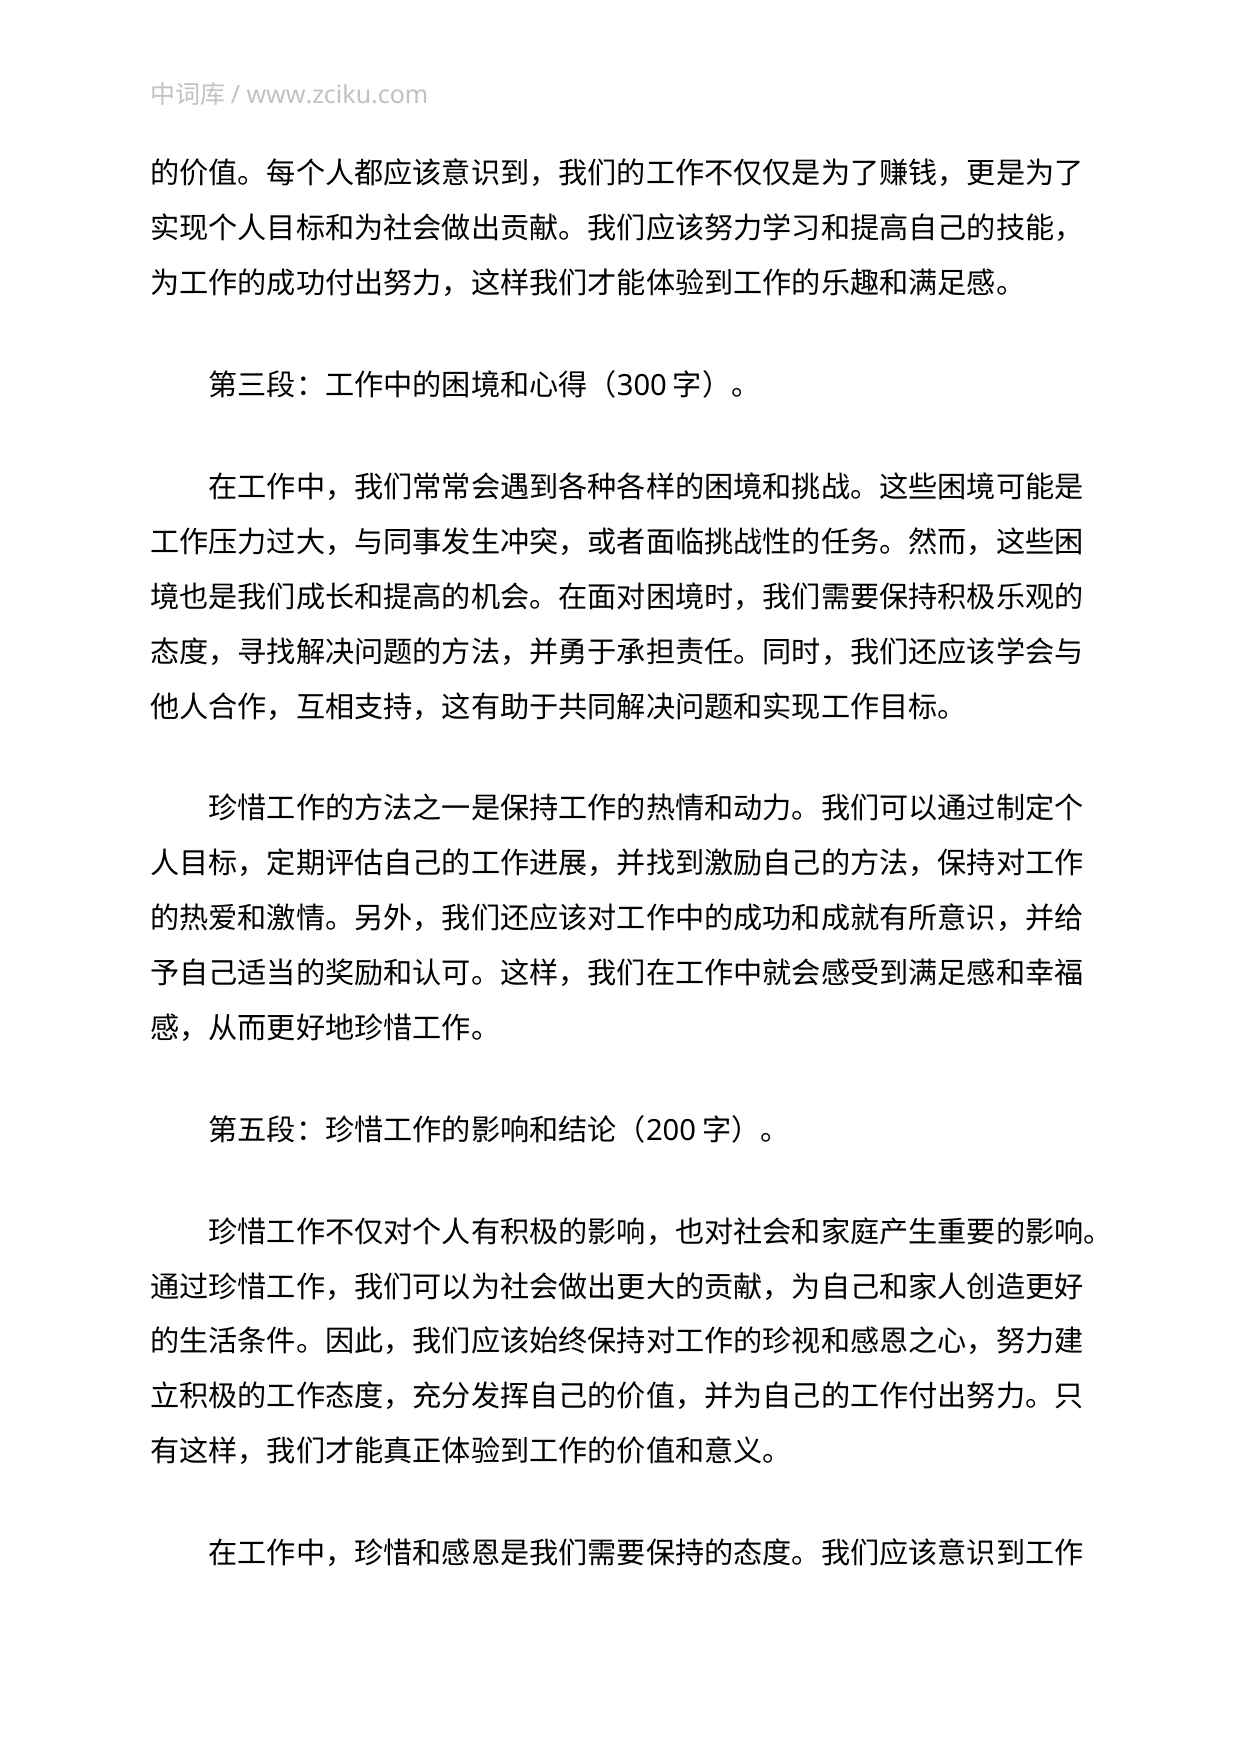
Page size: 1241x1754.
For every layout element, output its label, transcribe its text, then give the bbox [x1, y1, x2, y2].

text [150, 150, 1090, 302]
text 在工作中，我们常常会遇到各种各样的困境和挑战。这些困境可能是工作压力过大，与同事发生冲突，或者面临挑战性的任务。然而，这些困境也是我们成长和提高的机会。在面对困境时，我们需要保持积极乐观的态度，寻找解决问题的方法，并勇于承担责任。同时，我们还应该学会与他人合作，互相支持，这有助于共同解决问题和实现工作目标。 [150, 463, 1090, 725]
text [150, 1529, 1090, 1572]
text 珍惜工作不仅对个人有积极的影响，也对社会和家庭产生重要的影响。通过珍惜工作，我们可以为社会做出更大的贡献，为自己和家人创造更好的生活条件。因此，我们应该始终保持对工作的珍视和感恩之心，努力建立积极的工作态度，充分发挥自己的价值，并为自己的工作付出努力。只有这样，我们才能真正体验到工作的价值和意义。 [150, 1208, 1090, 1470]
text 第五段：珍惜工作的影响和结论（200字）。 [150, 1106, 1090, 1149]
text 第三段：工作中的困境和心得（300字）。 [150, 362, 1090, 404]
text 珍惜工作的方法之一是保持工作的热情和动力。我们可以通过制定个人目标，定期评估自己的工作进展，并找到激励自己的方法，保持对工作的热爱和激情。另外，我们还应该对工作中的成功和成就有所意识，并给予自己适当的奖励和认可。这样，我们在工作中就会感受到满足感和幸福感，从而更好地珍惜工作。 [150, 785, 1090, 1047]
